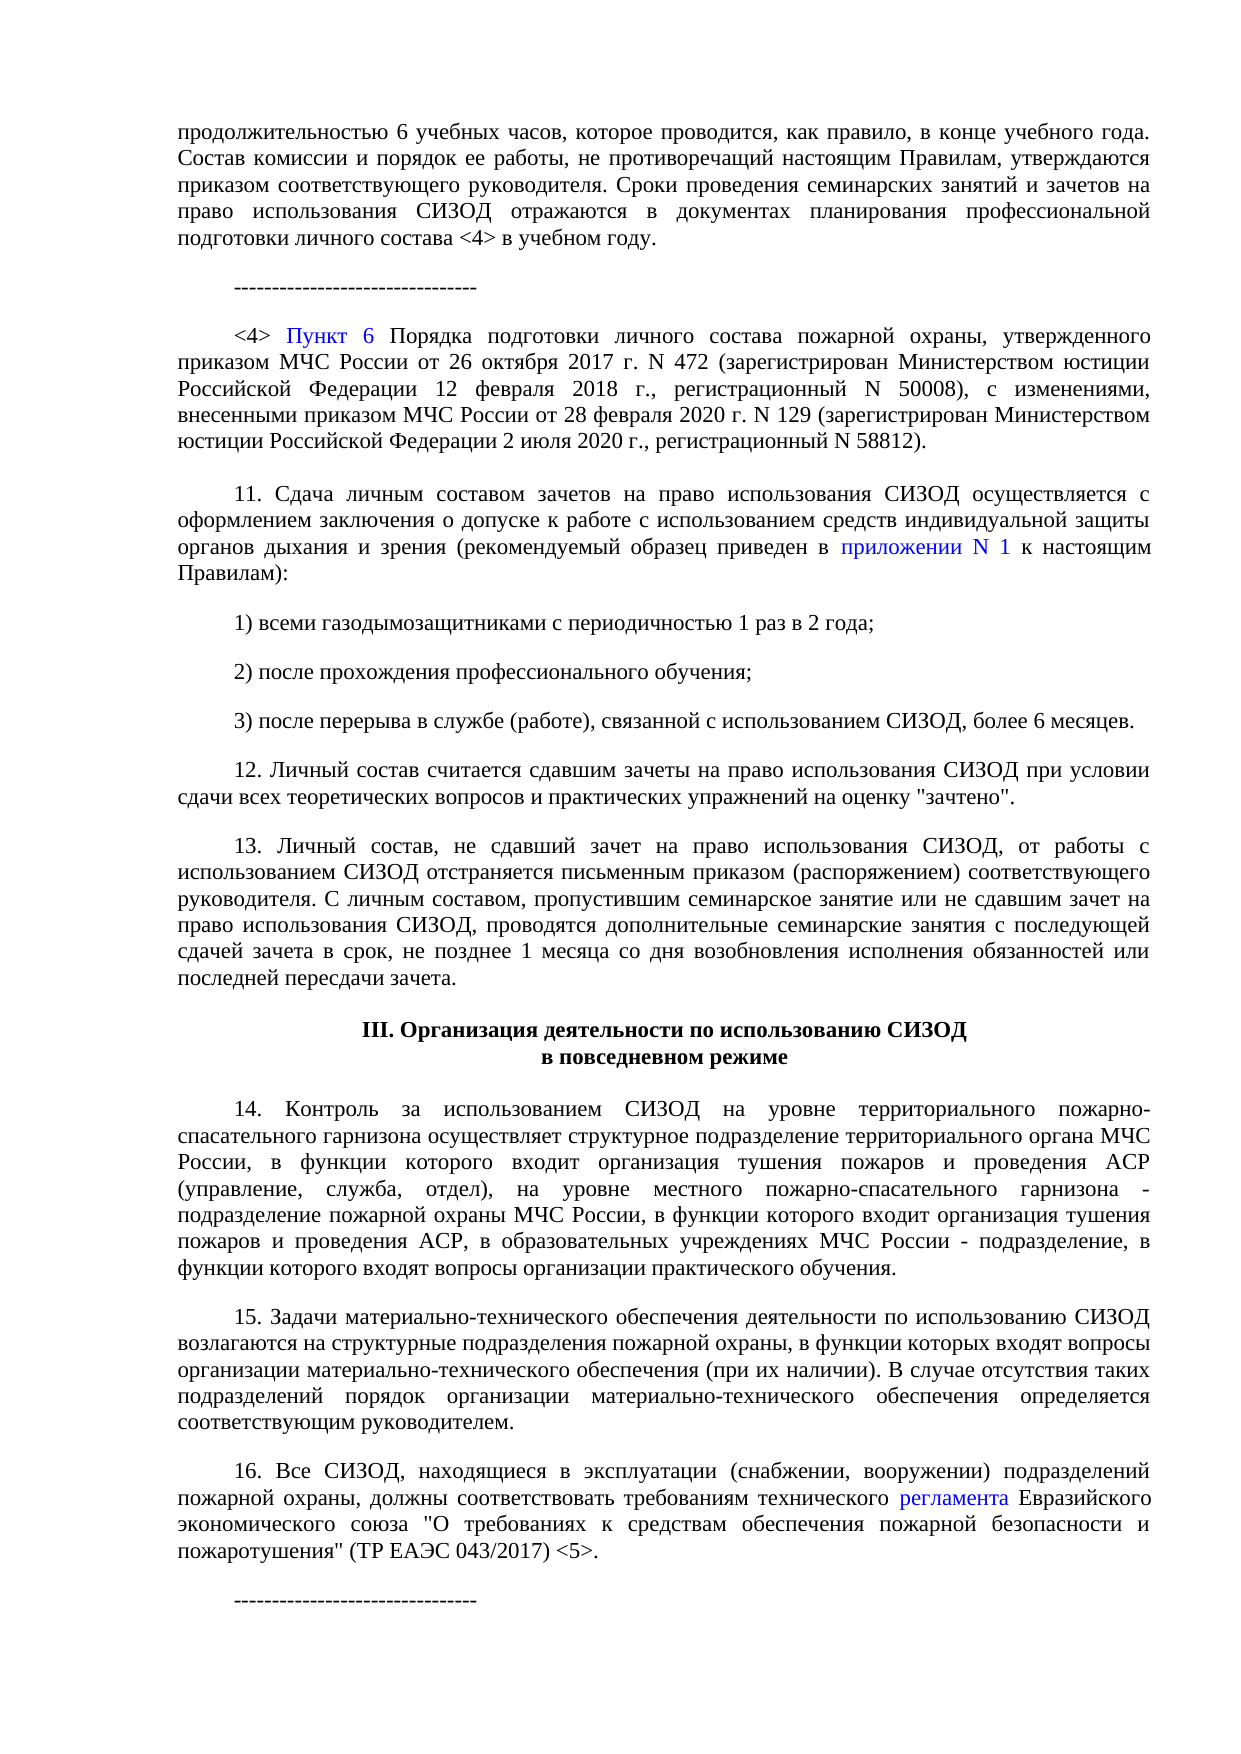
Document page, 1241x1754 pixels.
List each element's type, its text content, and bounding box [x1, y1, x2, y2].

text 16. Все СИЗОД, находящиеся в эксплуатации (снабжении, вооружении) подразделений пожарной охраны, должны соответствовать требованиям технического регламента Евразийского экономического союза "О требованиях к средствам обеспечения пожарной безопасности и пожаротушения" (ТР ЕАЭС 043/2017) <5>. [177, 1458, 1152, 1563]
text 3) после перерыва в службе (работе), связанной с использованием СИЗОД, более 6 месяцев. [177, 707, 1152, 733]
text 12. Личный состав считается сдавшим зачеты на право использования СИЗОД при условии сдачи всех теоретических вопросов и практических упражнений на оценку "зачтено". [177, 756, 1152, 809]
text 2) после прохождения профессионального обучения; [177, 658, 1152, 684]
text <4> Пункт 6 Порядка подготовки личного состава пожарной охраны, утвержденного приказом МЧС России от 26 октября 2017 г. N 472 (зарегистрирован Министерством юстиции Российской Федерации 12 февраля 2018 г., регистрационный N 50008), с изменениями, внесенными приказом МЧС России от 28 февраля 2020 г. N 129 (зарегистрирован Министерством юстиции Российской Федерации 2 июля 2020 г., регистрационный N 58812). [177, 322, 1152, 454]
title в повседневном режиме [177, 1043, 1152, 1069]
text 1) всеми газодымозащитниками с периодичностью 1 раз в 2 года; [177, 608, 1152, 635]
text 11. Сдача личным составом зачетов на право использования СИЗОД осуществляется с оформлением заключения о допуске к работе с использованием средств индивидуальной защиты органов дыхания и зрения (рекомендуемый образец приведен в приложении N 1 к настоящим Правилам): [177, 480, 1152, 586]
title III. Организация деятельности по использованию СИЗОД [177, 1016, 1152, 1043]
text 14. Контроль за использованием СИЗОД на уровне территориального пожарно-спасательного гарнизона осуществляет структурное подразделение территориального органа МЧС России, в функции которого входит организация тушения пожаров и проведения АСР (управление, служба, отдел), на уровне местного пожарно-спасательного гарнизона - подразделение пожарной охраны МЧС России, в функции которого входит организация тушения пожаров и проведения АСР, в образовательных учреждениях МЧС России - подразделение, в функции которого входят вопросы организации практического обучения. [177, 1096, 1152, 1280]
text -------------------------------- [177, 1586, 1152, 1612]
text 15. Задачи материально-технического обеспечения деятельности по использованию СИЗОД возлагаются на структурные подразделения пожарной охраны, в функции которых входят вопросы организации материально-технического обеспечения (при их наличии). В случае отсутствия таких подразделений порядок организации материально-технического обеспечения определяется соответствующим руководителем. [177, 1303, 1152, 1435]
text -------------------------------- [177, 273, 1152, 299]
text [177, 118, 1152, 250]
text 13. Личный состав, не сдавший зачет на право использования СИЗОД, от работы с использованием СИЗОД отстраняется письменным приказом (распоряжением) соответствующего руководителя. С личным составом, пропустившим семинарское занятие или не сдавшим зачет на право использования СИЗОД, проводятся дополнительные семинарские занятия с последующей сдачей зачета в срок, не позднее 1 месяца со дня возобновления исполнения обязанностей или последней пересдачи зачета. [177, 832, 1152, 990]
